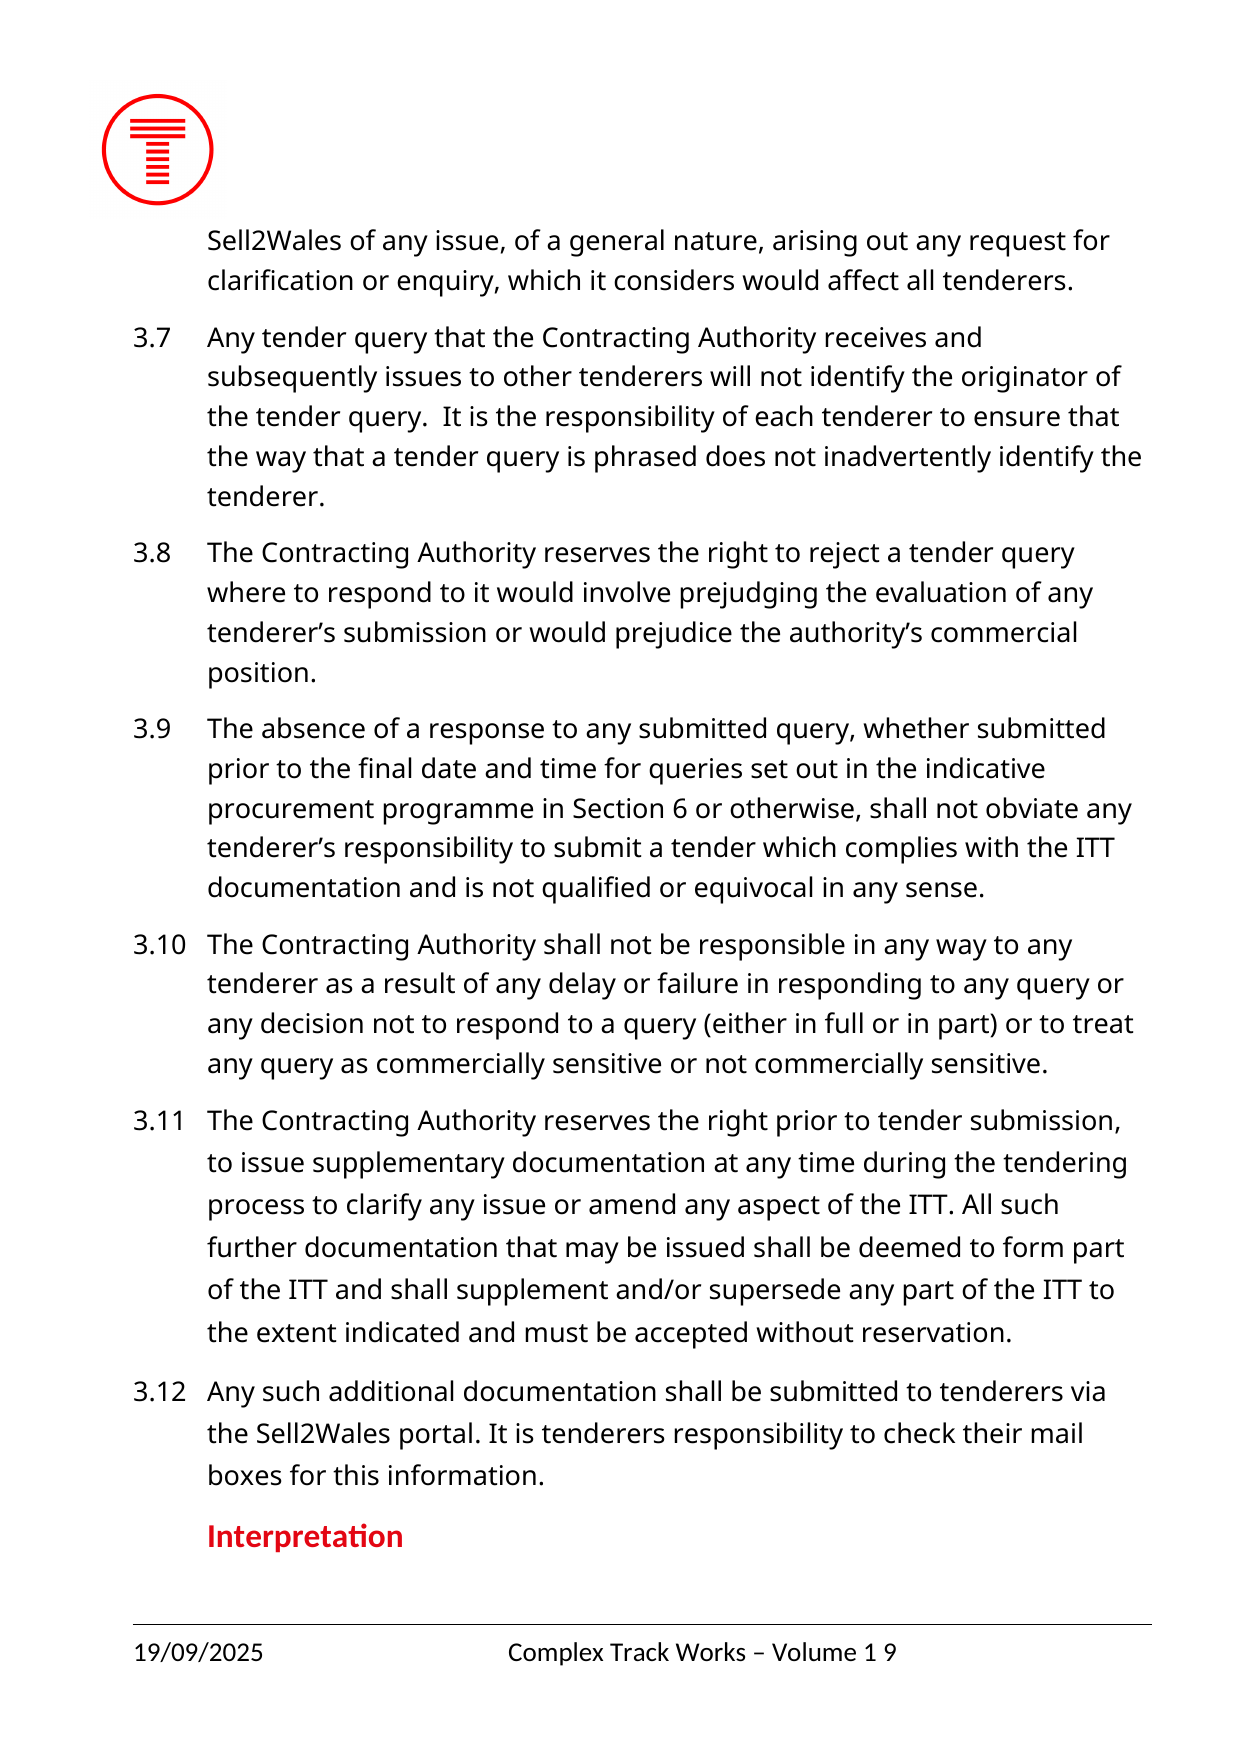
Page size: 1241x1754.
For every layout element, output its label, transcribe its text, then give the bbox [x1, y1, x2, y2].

text Interpretation [133, 1524, 1152, 1553]
text Any such additional documentation shall be submitted to tenderers via the Sell2Wales portal. It is tenderers responsibility to check their mail boxes for this information. [133, 1372, 1152, 1494]
text The Contracting Authority shall not be responsible in any way to any tenderer as a result of any delay or failure in responding to any query or any decision not to respond to a query (either in full or in part) or to treat any query as commercially sensitive or not commercially sensitive. [133, 925, 1152, 1081]
picture [88, 80, 227, 219]
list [133, 119, 1152, 298]
list Any tender query that the Contracting Authority receives and subsequently issues to other tenderers will not identify the originator of the tender query. It is the responsibility of each tenderer to ensure that the way that a tender query is phrased does not inadvertently identify the tenderer. [133, 318, 1152, 514]
list The Contracting Authority reserves the right to reject a tender query where to respond to it would involve prejudging the evaluation of any tenderer’s submission or would prejudice the authority’s commercial position. [133, 534, 1152, 690]
text The absence of a response to any submitted query, whether submitted prior to the final date and time for queries set out in the indicative procurement programme in Section 6 or otherwise, shall not obviate any tenderer’s responsibility to submit a tender which complies with the ITT documentation and is not qualified or equivocal in any sense. [133, 709, 1152, 906]
text The Contracting Authority reserves the right prior to tender submission, to issue supplementary documentation at any time during the tendering process to clarify any issue or amend any aspect of the ITT. All such further documentation that may be issued shall be deemed to form part of the ITT and shall supplement and/or supersede any part of the ITT to the extent indicated and must be accepted without reservation. [133, 1101, 1152, 1350]
